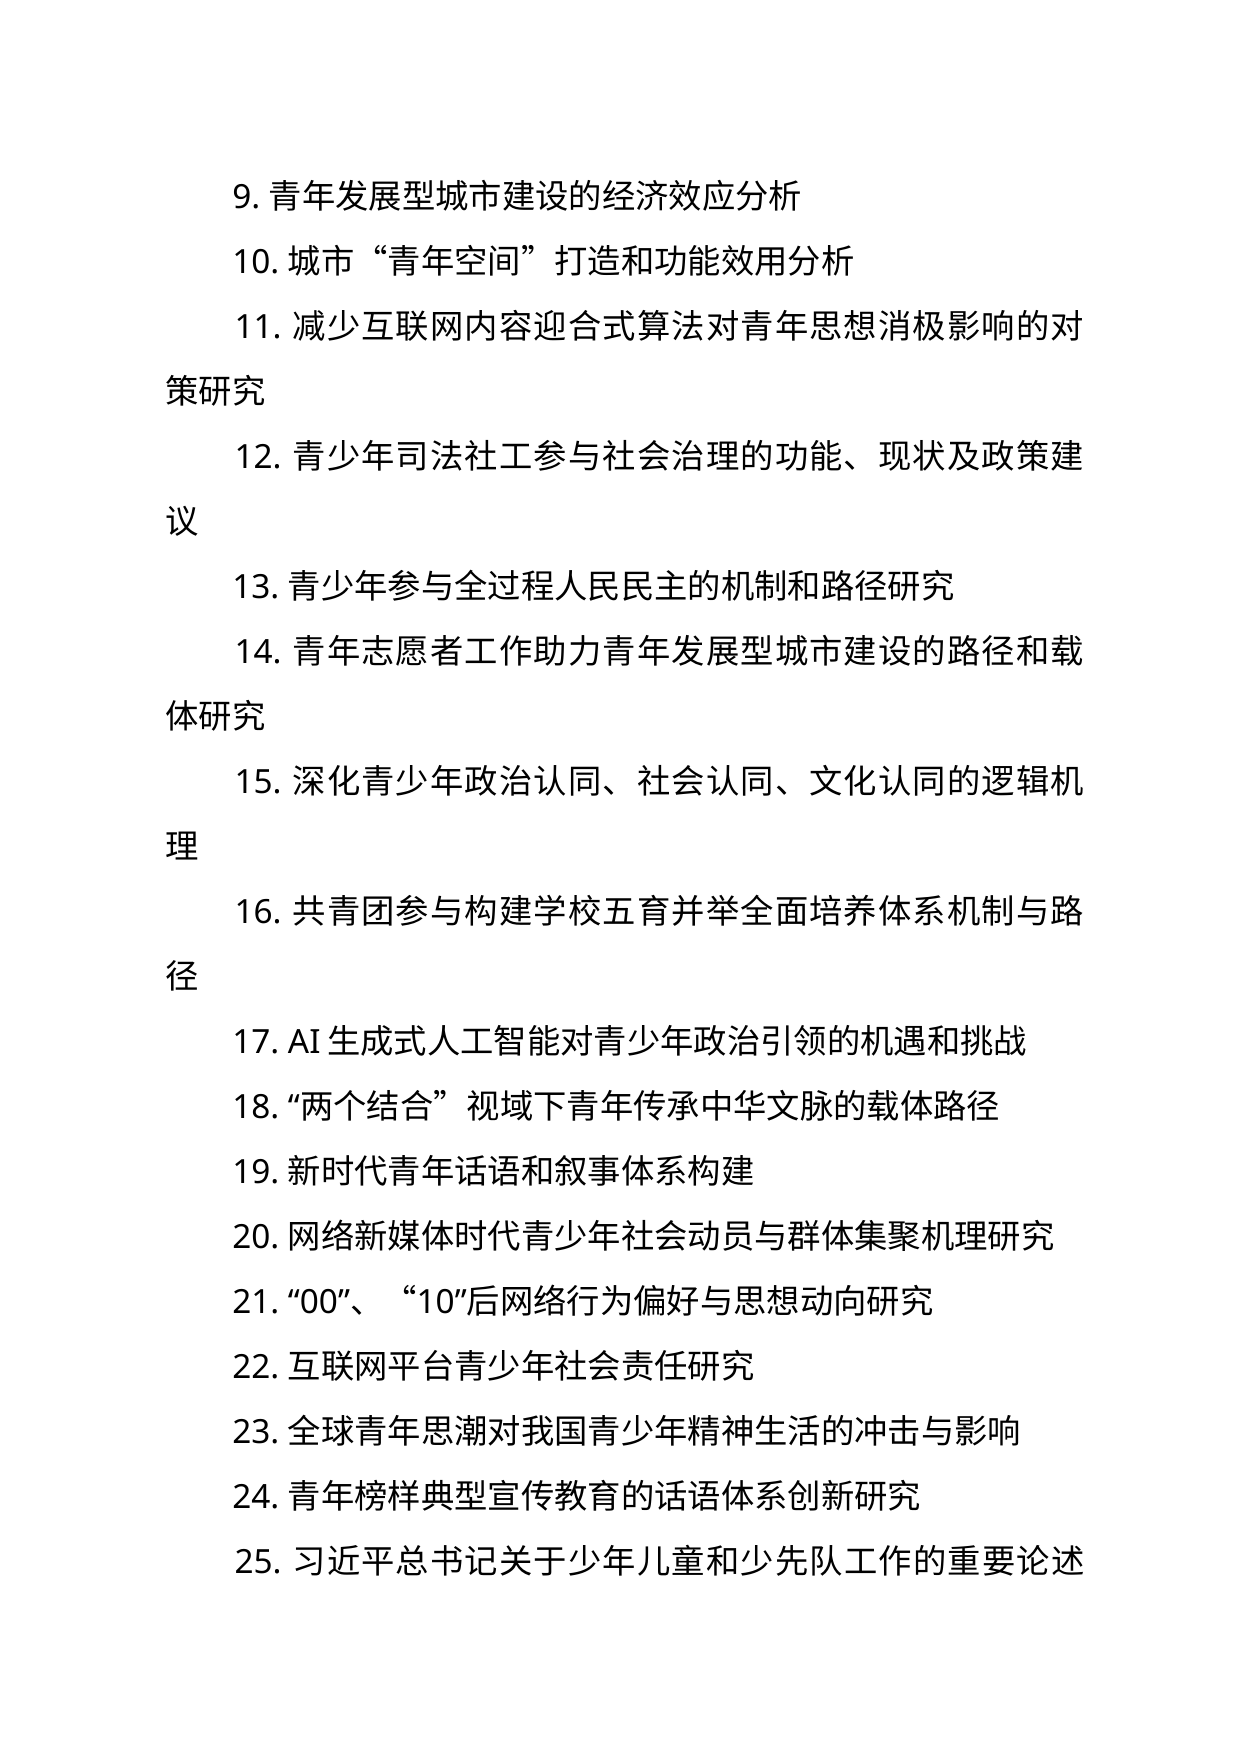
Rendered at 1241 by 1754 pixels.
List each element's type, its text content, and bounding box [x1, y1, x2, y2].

text 13. 青少年参与全过程人民民主的机制和路径研究 [165, 552, 1087, 617]
text 16. 共青团参与构建学校五育并举全面培养体系机制与路径 [165, 877, 1087, 1007]
text 21. “00”、“10”后网络行为偏好与思想动向研究 [165, 1267, 1087, 1332]
text 19. 新时代青年话语和叙事体系构建 [165, 1137, 1087, 1202]
text 9. 青年发展型城市建设的经济效应分析 [165, 162, 1087, 227]
text 12. 青少年司法社工参与社会治理的功能、现状及政策建议 [165, 422, 1087, 552]
text 11. 减少互联网内容迎合式算法对青年思想消极影响的对策研究 [165, 292, 1087, 422]
text 14. 青年志愿者工作助力青年发展型城市建设的路径和载体研究 [165, 617, 1087, 747]
text 15. 深化青少年政治认同、社会认同、文化认同的逻辑机理 [165, 747, 1087, 877]
text 10. 城市“青年空间”打造和功能效用分析 [165, 227, 1087, 292]
text 17. AI生成式人工智能对青少年政治引领的机遇和挑战 [165, 1007, 1087, 1072]
text 20. 网络新媒体时代青少年社会动员与群体集聚机理研究 [165, 1202, 1087, 1267]
text 23. 全球青年思潮对我国青少年精神生活的冲击与影响 [165, 1397, 1087, 1462]
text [165, 1527, 1087, 1592]
text 24. 青年榜样典型宣传教育的话语体系创新研究 [165, 1462, 1087, 1527]
text 18. “两个结合”视域下青年传承中华文脉的载体路径 [165, 1072, 1087, 1137]
text 22. 互联网平台青少年社会责任研究 [165, 1332, 1087, 1397]
